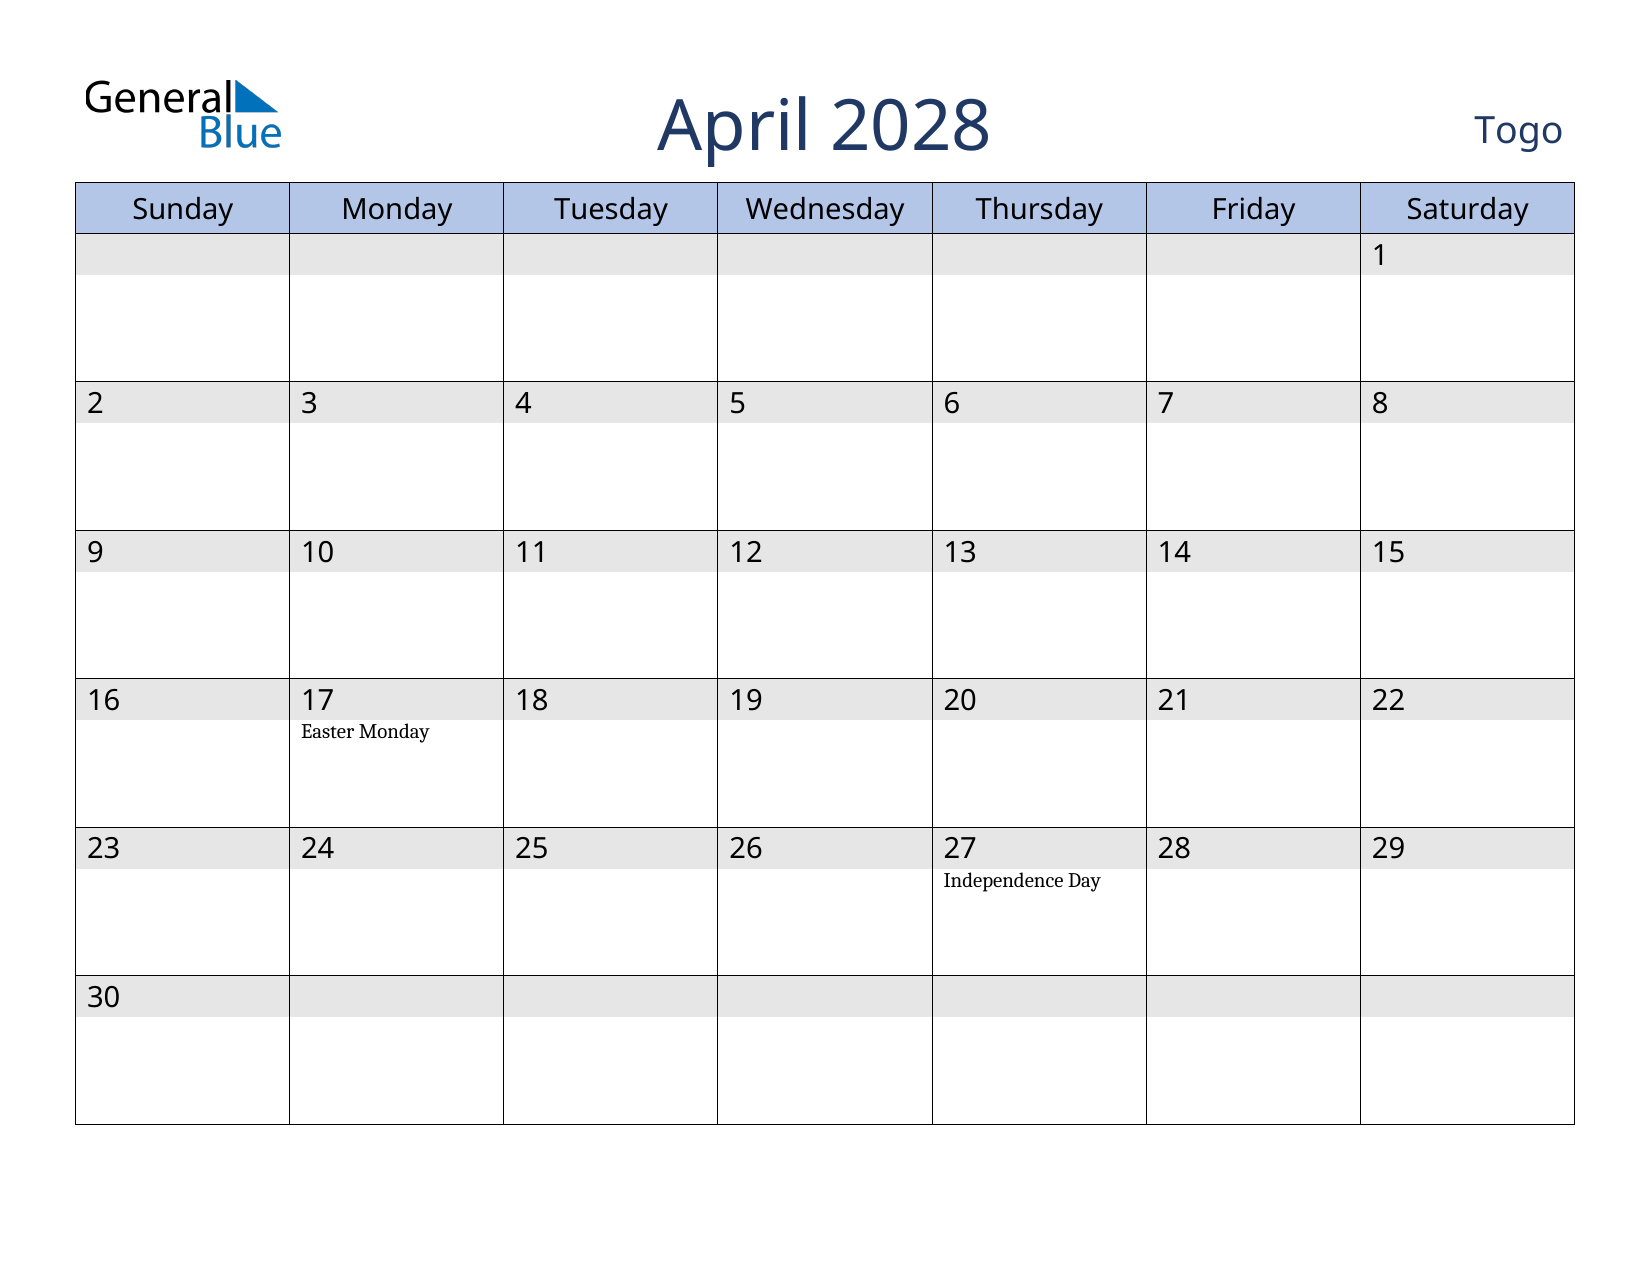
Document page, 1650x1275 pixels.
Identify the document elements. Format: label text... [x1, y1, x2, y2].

table_cell 13 [933, 531, 1146, 572]
table_cell [933, 275, 1146, 381]
table_cell 22 [1361, 679, 1574, 720]
table_cell [718, 720, 932, 827]
table_cell 18 [504, 679, 717, 720]
table_cell [290, 869, 503, 975]
table_cell [933, 572, 1146, 678]
table_cell [504, 275, 717, 381]
table_cell 5 [718, 382, 932, 423]
table_cell 8 [1361, 382, 1574, 423]
table_cell [290, 572, 503, 678]
table_cell [1361, 720, 1574, 827]
table_cell [76, 720, 289, 827]
table_cell [504, 572, 717, 678]
table_cell 16 [76, 679, 289, 720]
table_cell Saturday [1361, 183, 1574, 233]
table_cell [1147, 275, 1360, 381]
table_cell [504, 234, 717, 275]
table_cell Sunday [76, 183, 289, 233]
table_cell Easter Monday [290, 720, 503, 827]
table_cell [1147, 572, 1360, 678]
table_cell [76, 234, 289, 275]
table_cell [718, 869, 932, 975]
table_cell [718, 1017, 932, 1123]
table_cell [933, 234, 1146, 275]
table_cell 29 [1361, 828, 1574, 869]
table_cell Friday [1147, 183, 1360, 233]
table_cell [1147, 1017, 1360, 1123]
table_header [76, 75, 503, 182]
table_cell [1147, 234, 1360, 275]
table_cell [1361, 976, 1574, 1017]
table_cell 1 [1361, 234, 1574, 275]
table_cell [718, 423, 932, 530]
table_cell 28 [1147, 828, 1360, 869]
table_cell 4 [504, 382, 717, 423]
table_cell [1361, 572, 1574, 678]
table_cell 24 [290, 828, 503, 869]
table_cell [290, 275, 503, 381]
table_cell [290, 976, 503, 1017]
table_cell Thursday [933, 183, 1146, 233]
table_cell Tuesday [504, 183, 717, 233]
table_cell 15 [1361, 531, 1574, 572]
table_cell 7 [1147, 382, 1360, 423]
table_cell 14 [1147, 531, 1360, 572]
table_cell [1147, 869, 1360, 975]
table_cell [290, 423, 503, 530]
table_cell [504, 720, 717, 827]
table_cell [933, 720, 1146, 827]
table_cell [1147, 423, 1360, 530]
table_cell 17 [290, 679, 503, 720]
table_cell 2 [76, 382, 289, 423]
table_cell [1361, 1017, 1574, 1123]
table_cell [504, 423, 717, 530]
table_cell 10 [290, 531, 503, 572]
table_cell [933, 1017, 1146, 1123]
table_cell 23 [76, 828, 289, 869]
table_cell 30 [76, 976, 289, 1017]
table_cell 9 [76, 531, 289, 572]
table_cell [1147, 976, 1360, 1017]
table_cell Wednesday [718, 183, 932, 233]
table_cell [76, 423, 289, 530]
table_cell [718, 572, 932, 678]
table_header Togo [1146, 75, 1574, 182]
table_cell [76, 572, 289, 678]
table_cell [76, 275, 289, 381]
table_cell [1361, 423, 1574, 530]
table_cell Independence Day [933, 869, 1146, 975]
table_cell [1147, 720, 1360, 827]
table_cell [504, 976, 717, 1017]
table_cell [1361, 869, 1574, 975]
table_cell 26 [718, 828, 932, 869]
table_cell 3 [290, 382, 503, 423]
table_cell [504, 869, 717, 975]
table_cell [718, 275, 932, 381]
table_cell [718, 976, 932, 1017]
table_cell 11 [504, 531, 717, 572]
table_cell [504, 1017, 717, 1123]
table_cell [76, 1017, 289, 1123]
table_header April 2028 [504, 75, 1146, 182]
table_cell [76, 869, 289, 975]
table_cell 6 [933, 382, 1146, 423]
table_cell [933, 423, 1146, 530]
picture [86, 80, 281, 148]
table_cell [933, 976, 1146, 1017]
table_cell [290, 234, 503, 275]
table_cell 27 [933, 828, 1146, 869]
table_cell [290, 1017, 503, 1123]
table_cell Monday [290, 183, 503, 233]
table_cell 21 [1147, 679, 1360, 720]
table_cell [1361, 275, 1574, 381]
table_cell 20 [933, 679, 1146, 720]
table_cell 12 [718, 531, 932, 572]
table_cell 19 [718, 679, 932, 720]
table_cell [718, 234, 932, 275]
table_cell 25 [504, 828, 717, 869]
